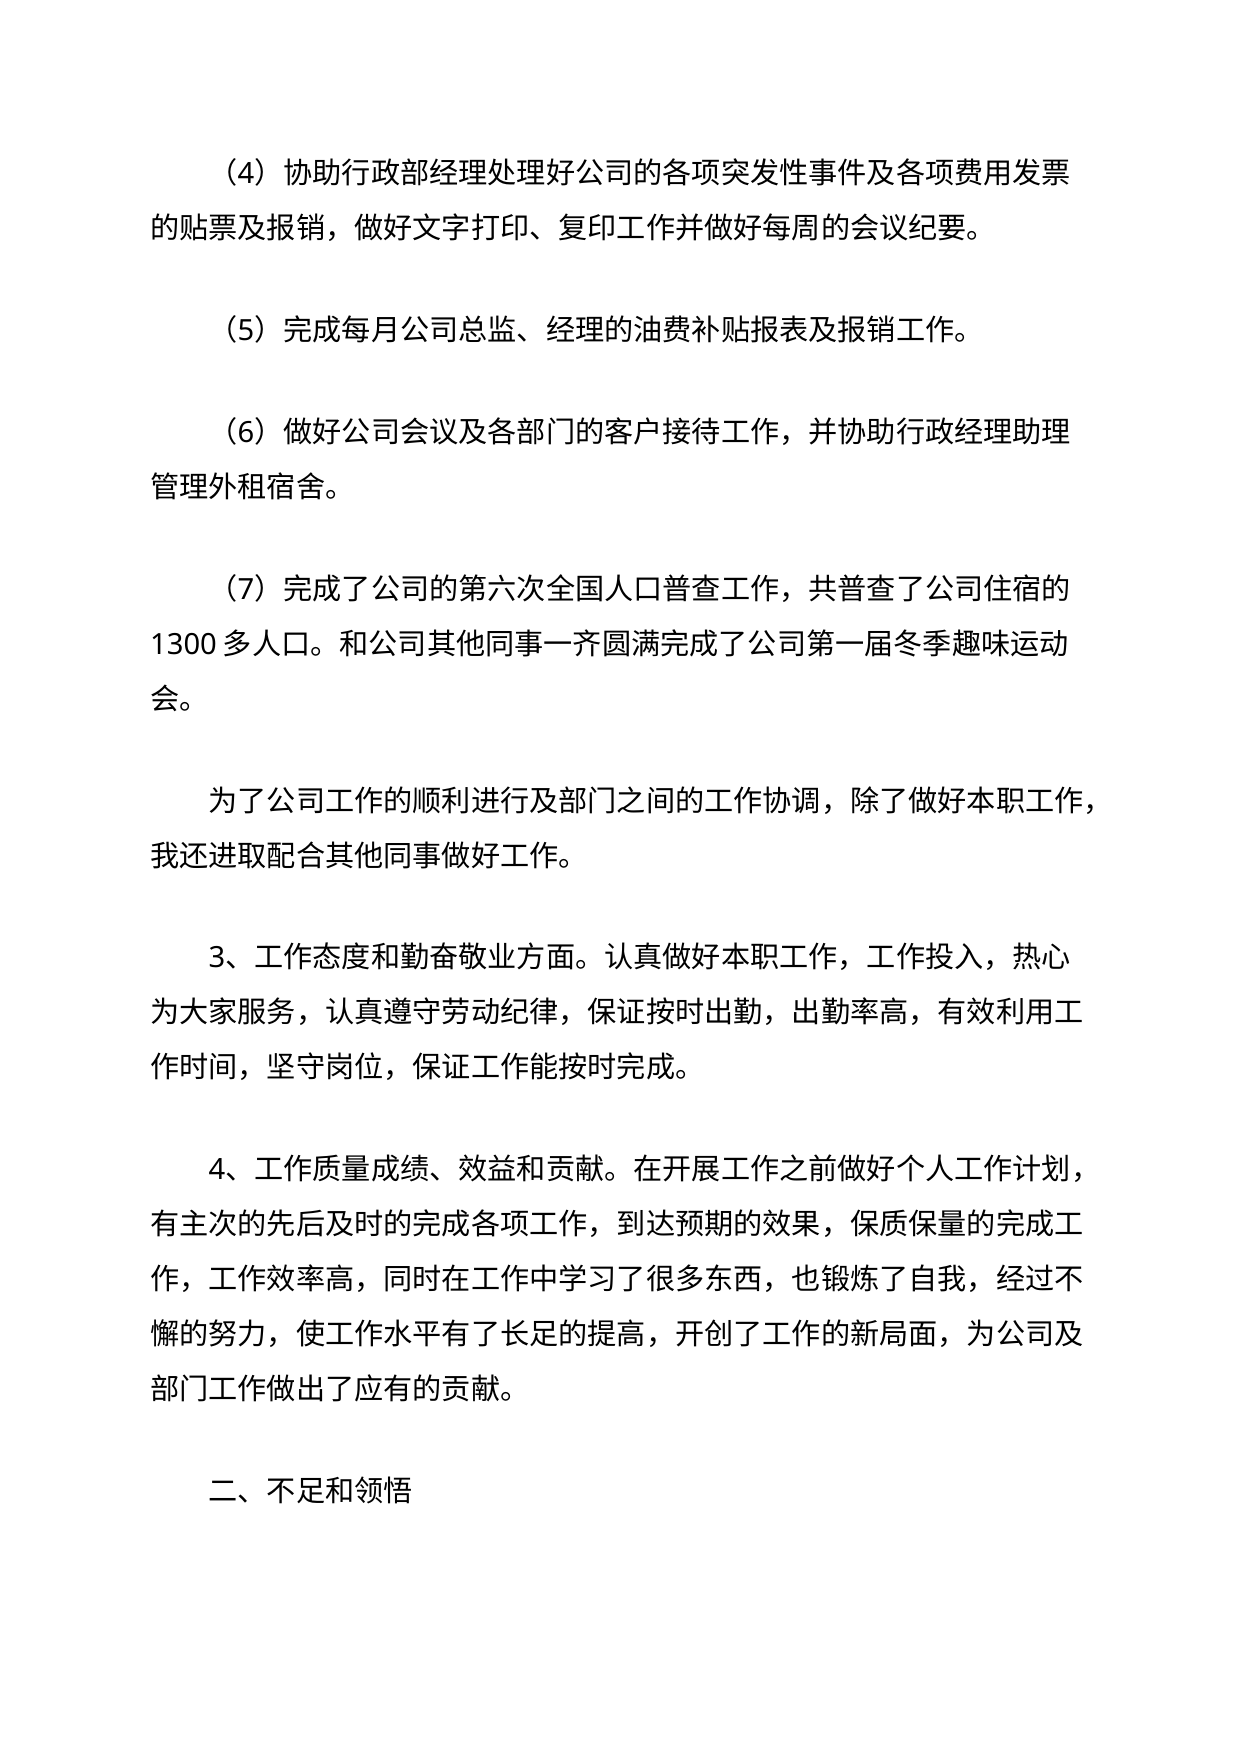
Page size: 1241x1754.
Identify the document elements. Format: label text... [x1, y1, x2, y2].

text （4）协助行政部经理处理好公司的各项突发性事件及各项费用发票的贴票及报销，做好文字打印、复印工作并做好每周的会议纪要。 [150, 150, 1090, 247]
text 二、不足和领悟 [150, 1467, 1090, 1509]
text （7）完成了公司的第六次全国人口普查工作，共普查了公司住宿的1300多人口。和公司其他同事一齐圆满完成了公司第一届冬季趣味运动会。 [150, 566, 1090, 718]
text 为了公司工作的顺利进行及部门之间的工作协调，除了做好本职工作，我还进取配合其他同事做好工作。 [150, 777, 1090, 874]
text 3、工作态度和勤奋敬业方面。认真做好本职工作，工作投入，热心为大家服务，认真遵守劳动纪律，保证按时出勤，出勤率高，有效利用工作时间，坚守岗位，保证工作能按时完成。 [150, 934, 1090, 1086]
text 4、工作质量成绩、效益和贡献。在开展工作之前做好个人工作计划，有主次的先后及时的完成各项工作，到达预期的效果，保质保量的完成工作，工作效率高，同时在工作中学习了很多东西，也锻炼了自我，经过不懈的努力，使工作水平有了长足的提高，开创了工作的新局面，为公司及部门工作做出了应有的贡献。 [150, 1146, 1090, 1408]
text （5）完成每月公司总监、经理的油费补贴报表及报销工作。 [150, 307, 1090, 349]
text （6）做好公司会议及各部门的客户接待工作，并协助行政经理助理管理外租宿舍。 [150, 409, 1090, 506]
